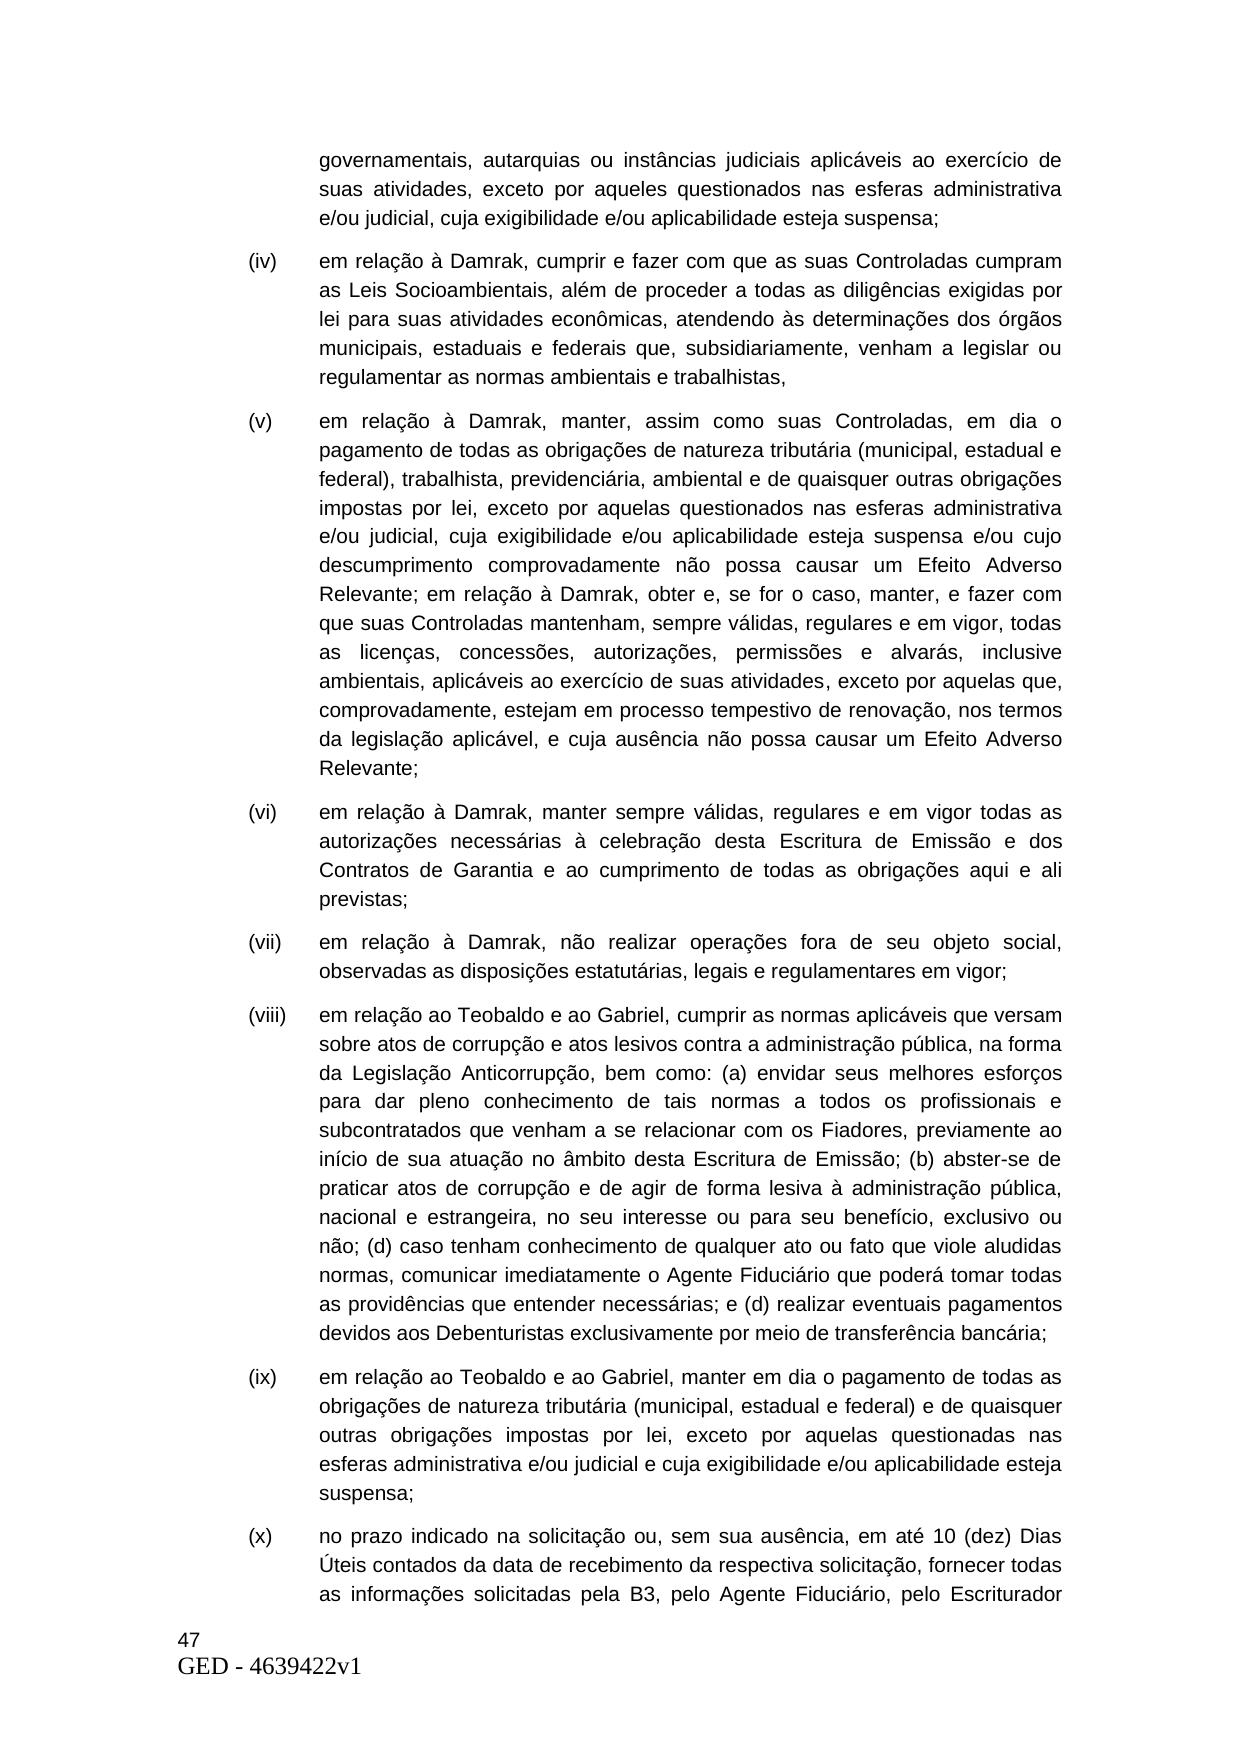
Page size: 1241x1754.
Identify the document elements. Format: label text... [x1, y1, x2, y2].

text em relação à Damrak, não realizar operações fora de seu objeto social, observadas as disposições estatutárias, legais e regulamentares em vigor; [248, 930, 1063, 983]
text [248, 148, 1063, 229]
text em relação à Damrak, manter sempre válidas, regulares e em vigor todas as autorizações necessárias à celebração desta Escritura de Emissão e dos Contratos de Garantia e ao cumprimento de todas as obrigações aqui e ali previstas; [248, 799, 1063, 910]
text em relação ao Teobaldo e ao Gabriel, manter em dia o pagamento de todas as obrigações de natureza tributária (municipal, estadual e federal) e de quaisquer outras obrigações impostas por lei, exceto por aquelas questionadas nas esferas administrativa e/ou judicial e cuja exigibilidade e/ou aplicabilidade esteja suspensa; [248, 1364, 1063, 1504]
text em relação à Damrak, manter, assim como suas Controladas, em dia o pagamento de todas as obrigações de natureza tributária (municipal, estadual e federal), trabalhista, previdenciária, ambiental e de quaisquer outras obrigações impostas por lei, exceto por aquelas questionados nas esferas administrativa e/ou judicial, cuja exigibilidade e/ou aplicabilidade esteja suspensa e/ou cujo descumprimento comprovadamente não possa causar um Efeito Adverso Relevante; em relação à Damrak, obter e, se for o caso, manter, e fazer com que suas Controladas mantenham, sempre válidas, regulares e em vigor, todas as licenças, concessões, autorizações, permissões e alvarás, inclusive ambientais, aplicáveis ao exercício de suas atividades, exceto por aquelas que, comprovadamente, estejam em processo tempestivo de renovação, nos termos da legislação aplicável, e cuja ausência não possa causar um Efeito Adverso Relevante; [248, 408, 1063, 780]
text em relação à Damrak, cumprir e fazer com que as suas Controladas cumpram as Leis Socioambientais, além de proceder a todas as diligências exigidas por lei para suas atividades econômicas, atendendo às determinações dos órgãos municipais, estaduais e federais que, subsidiariamente, venham a legislar ou regulamentar as normas ambientais e trabalhistas, [248, 249, 1063, 389]
text em relação ao Teobaldo e ao Gabriel, cumprir as normas aplicáveis que versam sobre atos de corrupção e atos lesivos contra a administração pública, na forma da Legislação Anticorrupção, bem como: (a) envidar seus melhores esforços para dar pleno conhecimento de tais normas a todos os profissionais e subcontratados que venham a se relacionar com os Fiadores, previamente ao início de sua atuação no âmbito desta Escritura de Emissão; (b) abster-se de praticar atos de corrupção e de agir de forma lesiva à administração pública, nacional e estrangeira, no seu interesse ou para seu benefício, exclusivo ou não; (d) caso tenham conhecimento de qualquer ato ou fato que viole aludidas normas, comunicar imediatamente o Agente Fiduciário que poderá tomar todas as providências que entender necessárias; e (d) realizar eventuais pagamentos devidos aos Debenturistas exclusivamente por meio de transferência bancária; [248, 1002, 1063, 1345]
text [248, 1524, 1063, 1606]
